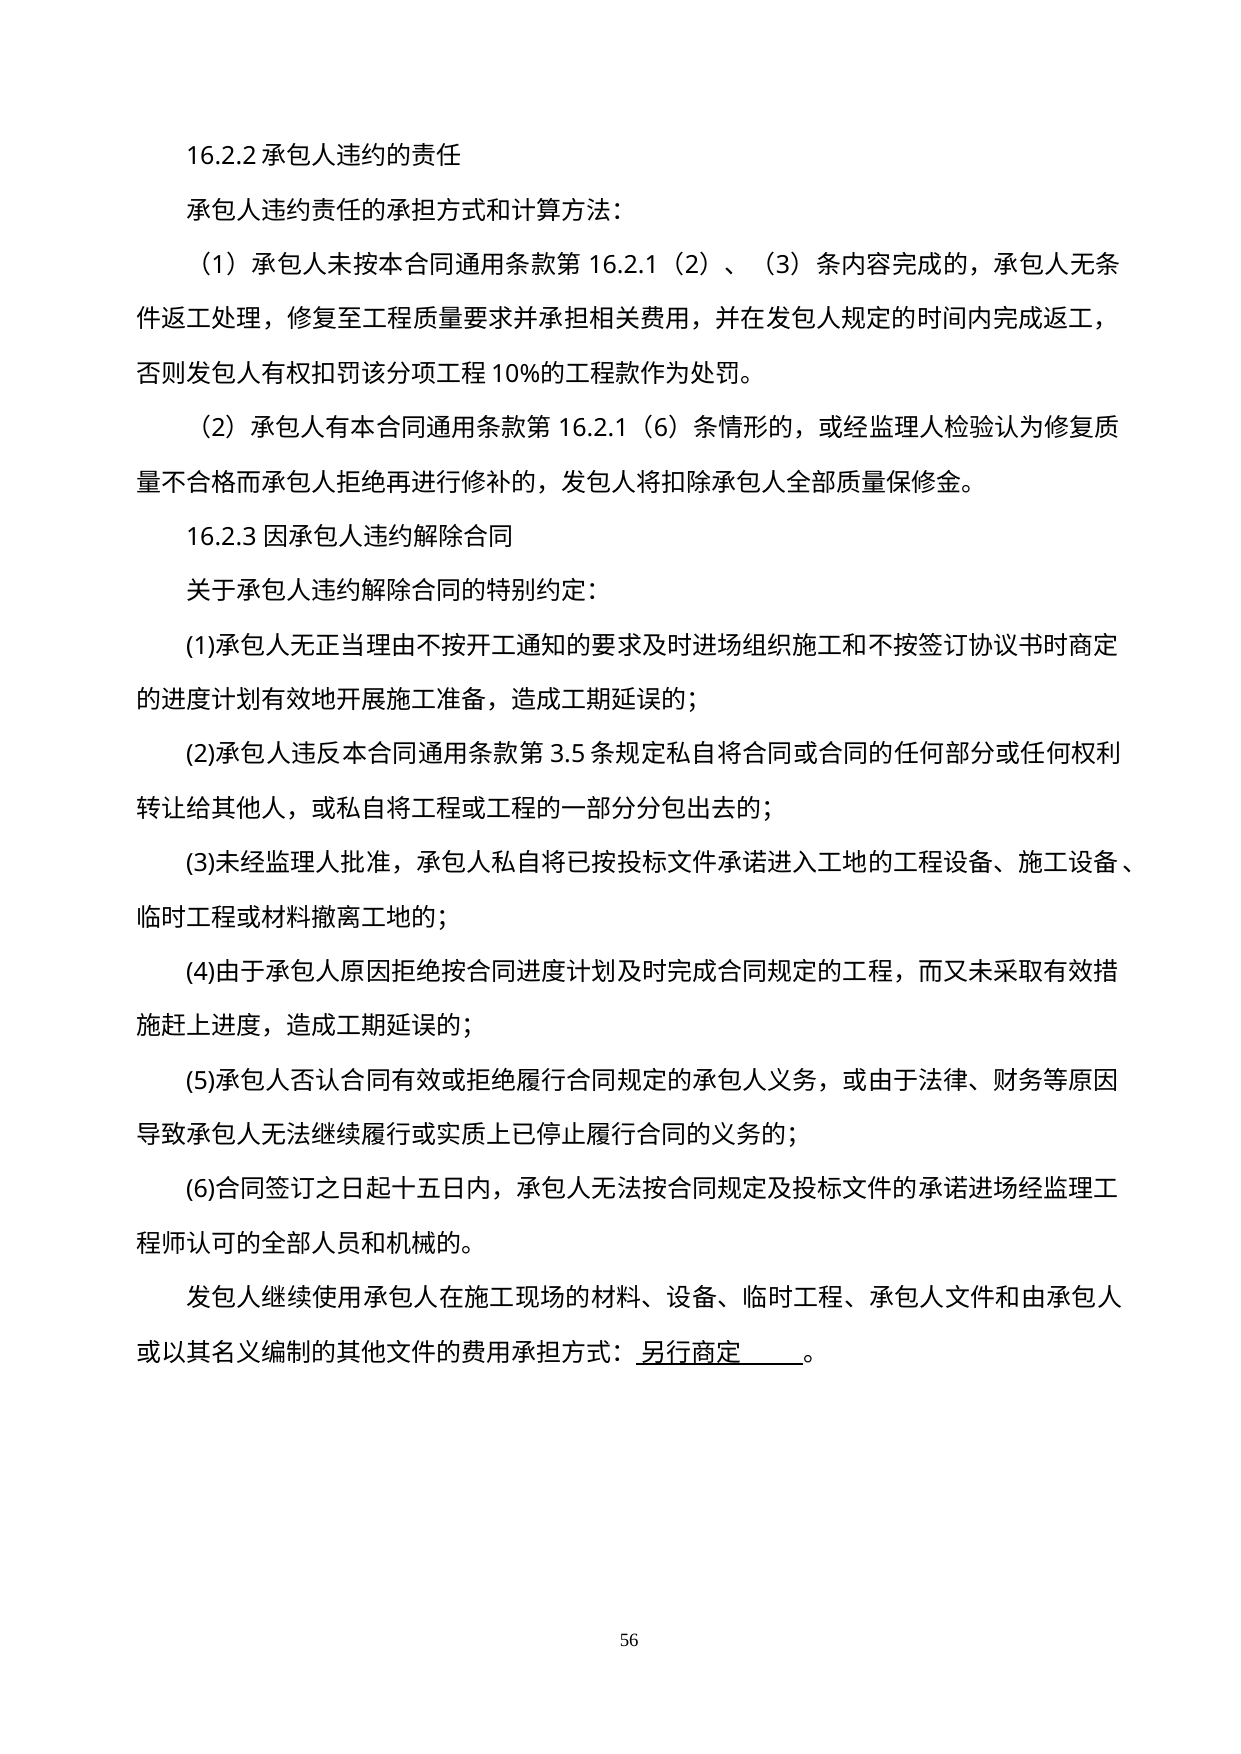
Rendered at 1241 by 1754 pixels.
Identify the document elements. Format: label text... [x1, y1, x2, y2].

text (2)承包人违反本合同通用条款第3.5条规定私自将合同或合同的任何部分或任何权利转让给其他人，或私自将工程或工程的一部分分包出去的； [136, 734, 1122, 824]
text （2）承包人有本合同通用条款第16.2.1（6）条情形的，或经监理人检验认为修复质量不合格而承包人拒绝再进行修补的，发包人将扣除承包人全部质量保修金。 [136, 408, 1122, 498]
text 16.2.3 因承包人违约解除合同 [136, 516, 1122, 553]
text 16.2.2承包人违约的责任 [136, 136, 1122, 172]
text (4)由于承包人原因拒绝按合同进度计划及时完成合同规定的工程，而又未采取有效措施赶上进度，造成工期延误的； [136, 951, 1122, 1042]
text 关于承包人违约解除合同的特别约定： [136, 571, 1122, 607]
text 发包人继续使用承包人在施工现场的材料、设备、临时工程、承包人文件和由承包人或以其名义编制的其他文件的费用承担方式： 另行商定 。 [136, 1278, 1122, 1368]
text (1)承包人无正当理由不按开工通知的要求及时进场组织施工和不按签订协议书时商定的进度计划有效地开展施工准备，造成工期延误的； [136, 625, 1122, 716]
text (5)承包人否认合同有效或拒绝履行合同规定的承包人义务，或由于法律、财务等原因导致承包人无法继续履行或实质上已停止履行合同的义务的； [136, 1060, 1122, 1151]
text 承包人违约责任的承担方式和计算方法： [136, 190, 1122, 226]
text （1）承包人未按本合同通用条款第16.2.1（2）、（3）条内容完成的，承包人无条件返工处理，修复至工程质量要求并承担相关费用，并在发包人规定的时间内完成返工，否则发包人有权扣罚该分项工程10%的工程款作为处罚。 [136, 244, 1122, 389]
text (6)合同签订之日起十五日内，承包人无法按合同规定及投标文件的承诺进场经监理工程师认可的全部人员和机械的。 [136, 1169, 1122, 1259]
text (3)未经监理人批准，承包人私自将已按投标文件承诺进入工地的工程设备、施工设备、临时工程或材料撤离工地的； [136, 843, 1122, 933]
